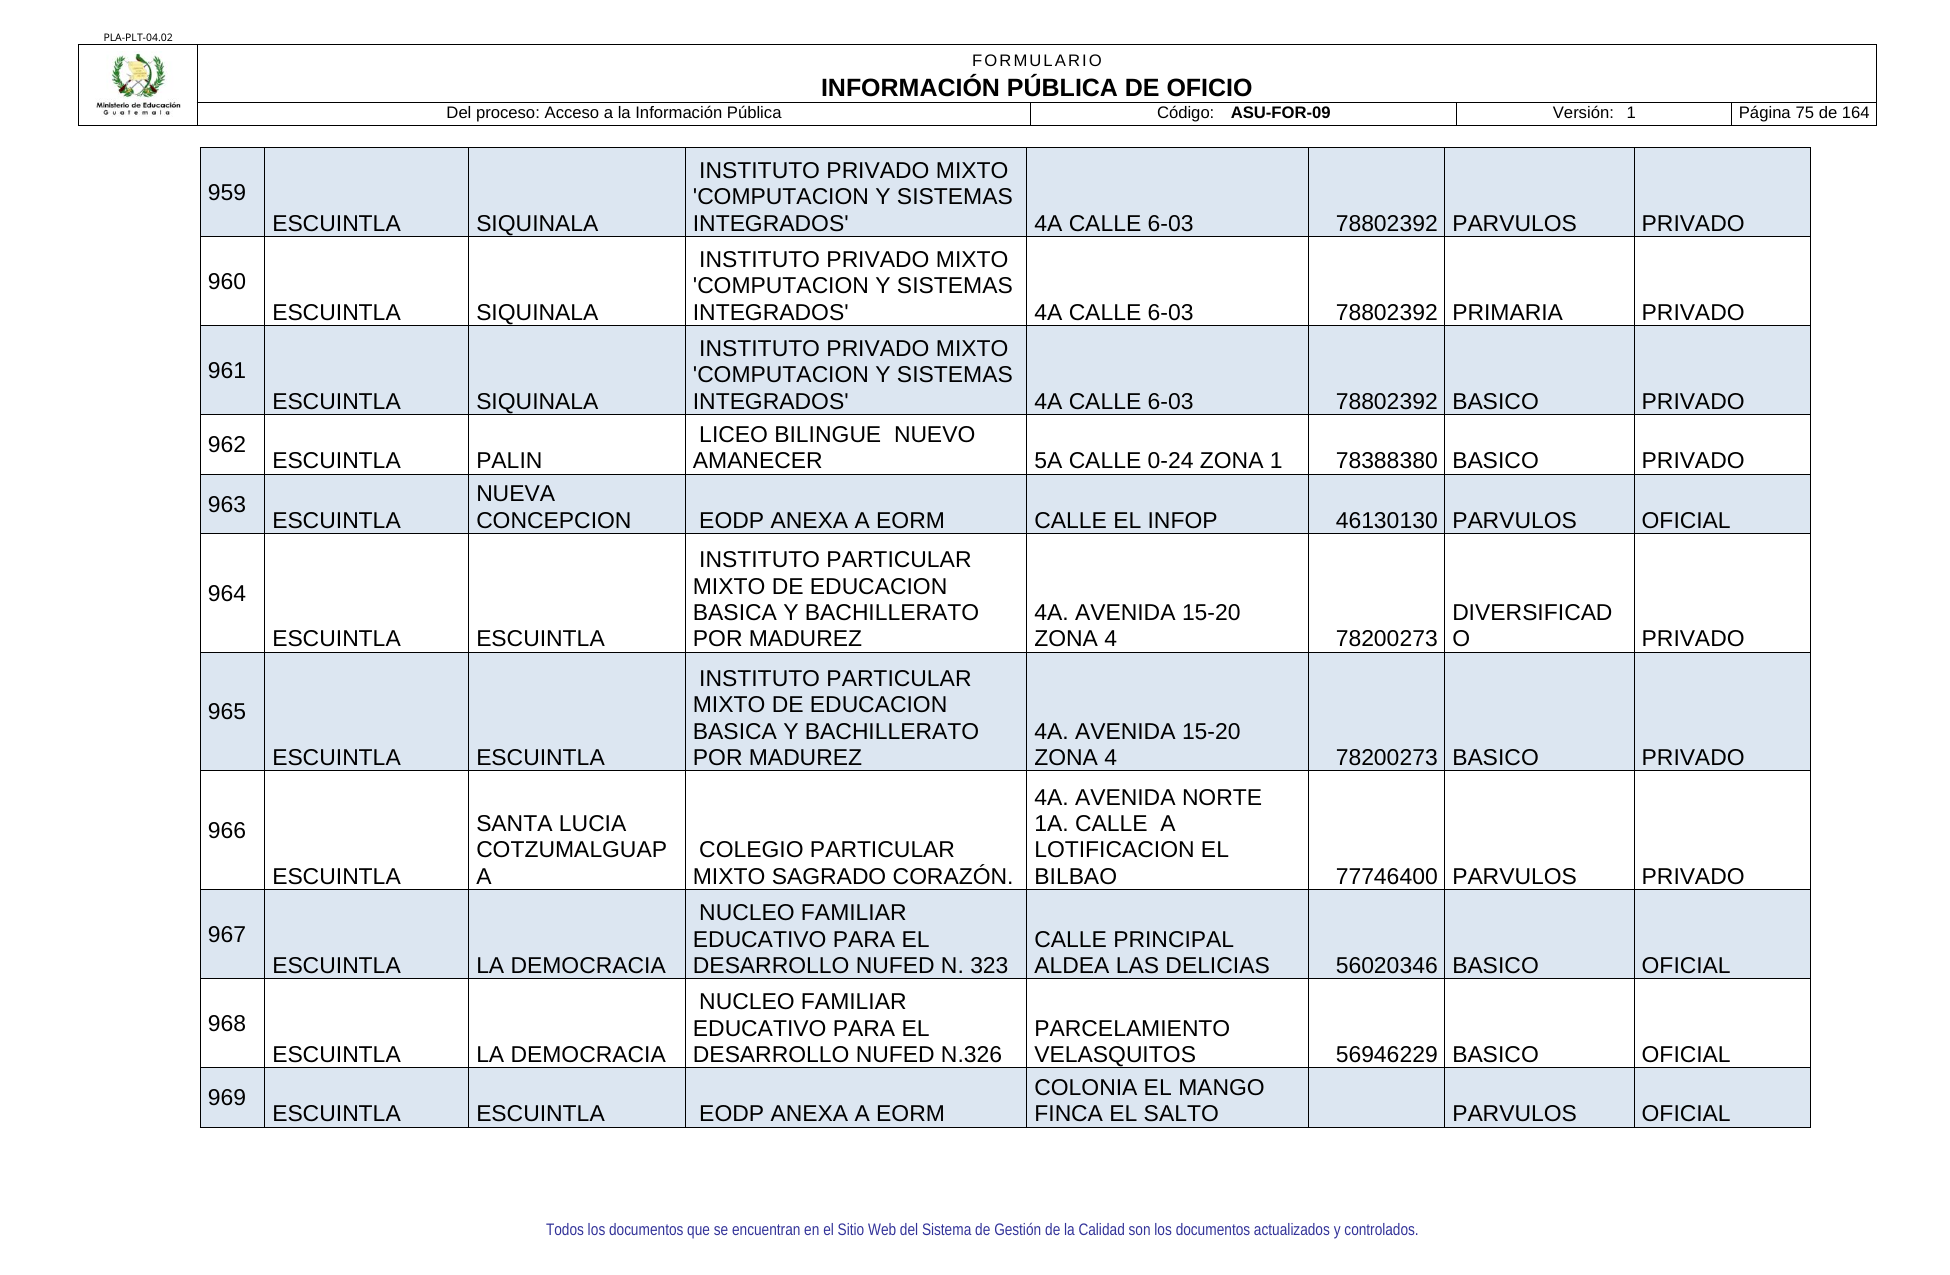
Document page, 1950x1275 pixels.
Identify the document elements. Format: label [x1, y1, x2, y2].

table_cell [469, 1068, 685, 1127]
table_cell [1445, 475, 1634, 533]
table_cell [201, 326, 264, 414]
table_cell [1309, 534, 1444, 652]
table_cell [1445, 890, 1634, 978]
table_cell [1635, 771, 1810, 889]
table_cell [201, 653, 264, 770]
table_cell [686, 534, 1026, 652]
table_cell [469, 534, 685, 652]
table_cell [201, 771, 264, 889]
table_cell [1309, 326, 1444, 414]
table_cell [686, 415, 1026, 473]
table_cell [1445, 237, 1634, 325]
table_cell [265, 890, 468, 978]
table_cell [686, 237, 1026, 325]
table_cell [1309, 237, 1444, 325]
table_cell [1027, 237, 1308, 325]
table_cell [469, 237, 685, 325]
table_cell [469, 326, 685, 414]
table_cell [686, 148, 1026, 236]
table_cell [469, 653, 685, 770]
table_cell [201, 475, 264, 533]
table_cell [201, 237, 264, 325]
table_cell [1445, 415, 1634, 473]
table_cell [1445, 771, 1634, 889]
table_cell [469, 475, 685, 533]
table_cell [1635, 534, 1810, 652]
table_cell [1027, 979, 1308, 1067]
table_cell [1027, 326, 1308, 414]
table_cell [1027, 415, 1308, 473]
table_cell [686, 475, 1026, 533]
picture [95, 51, 181, 117]
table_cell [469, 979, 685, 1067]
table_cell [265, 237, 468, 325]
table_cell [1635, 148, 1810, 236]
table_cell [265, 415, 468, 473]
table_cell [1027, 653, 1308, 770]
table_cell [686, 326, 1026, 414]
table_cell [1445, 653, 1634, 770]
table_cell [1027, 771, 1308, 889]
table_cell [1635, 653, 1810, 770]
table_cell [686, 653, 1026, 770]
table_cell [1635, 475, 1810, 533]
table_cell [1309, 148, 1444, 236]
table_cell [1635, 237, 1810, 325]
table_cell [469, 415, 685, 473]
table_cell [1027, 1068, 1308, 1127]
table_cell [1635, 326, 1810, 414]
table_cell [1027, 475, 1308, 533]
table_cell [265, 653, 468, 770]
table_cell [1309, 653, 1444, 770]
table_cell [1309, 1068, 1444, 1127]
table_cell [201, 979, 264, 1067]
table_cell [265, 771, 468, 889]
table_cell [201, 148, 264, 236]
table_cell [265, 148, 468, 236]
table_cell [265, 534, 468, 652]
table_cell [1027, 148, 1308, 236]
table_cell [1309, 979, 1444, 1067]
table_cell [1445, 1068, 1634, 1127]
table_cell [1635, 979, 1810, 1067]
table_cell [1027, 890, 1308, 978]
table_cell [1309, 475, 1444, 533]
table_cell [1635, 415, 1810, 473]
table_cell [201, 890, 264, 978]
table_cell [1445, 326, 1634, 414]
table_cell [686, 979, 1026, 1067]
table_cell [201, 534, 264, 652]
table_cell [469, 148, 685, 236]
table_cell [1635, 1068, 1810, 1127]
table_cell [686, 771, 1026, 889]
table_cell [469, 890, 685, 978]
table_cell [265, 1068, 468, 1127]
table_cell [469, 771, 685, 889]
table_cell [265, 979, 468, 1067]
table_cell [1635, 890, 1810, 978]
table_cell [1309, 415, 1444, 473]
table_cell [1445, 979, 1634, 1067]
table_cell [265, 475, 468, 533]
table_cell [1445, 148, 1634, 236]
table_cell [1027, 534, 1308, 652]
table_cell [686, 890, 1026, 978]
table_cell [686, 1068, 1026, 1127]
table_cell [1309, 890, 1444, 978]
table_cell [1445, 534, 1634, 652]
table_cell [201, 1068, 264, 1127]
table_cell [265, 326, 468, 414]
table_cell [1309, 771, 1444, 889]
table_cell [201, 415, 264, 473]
